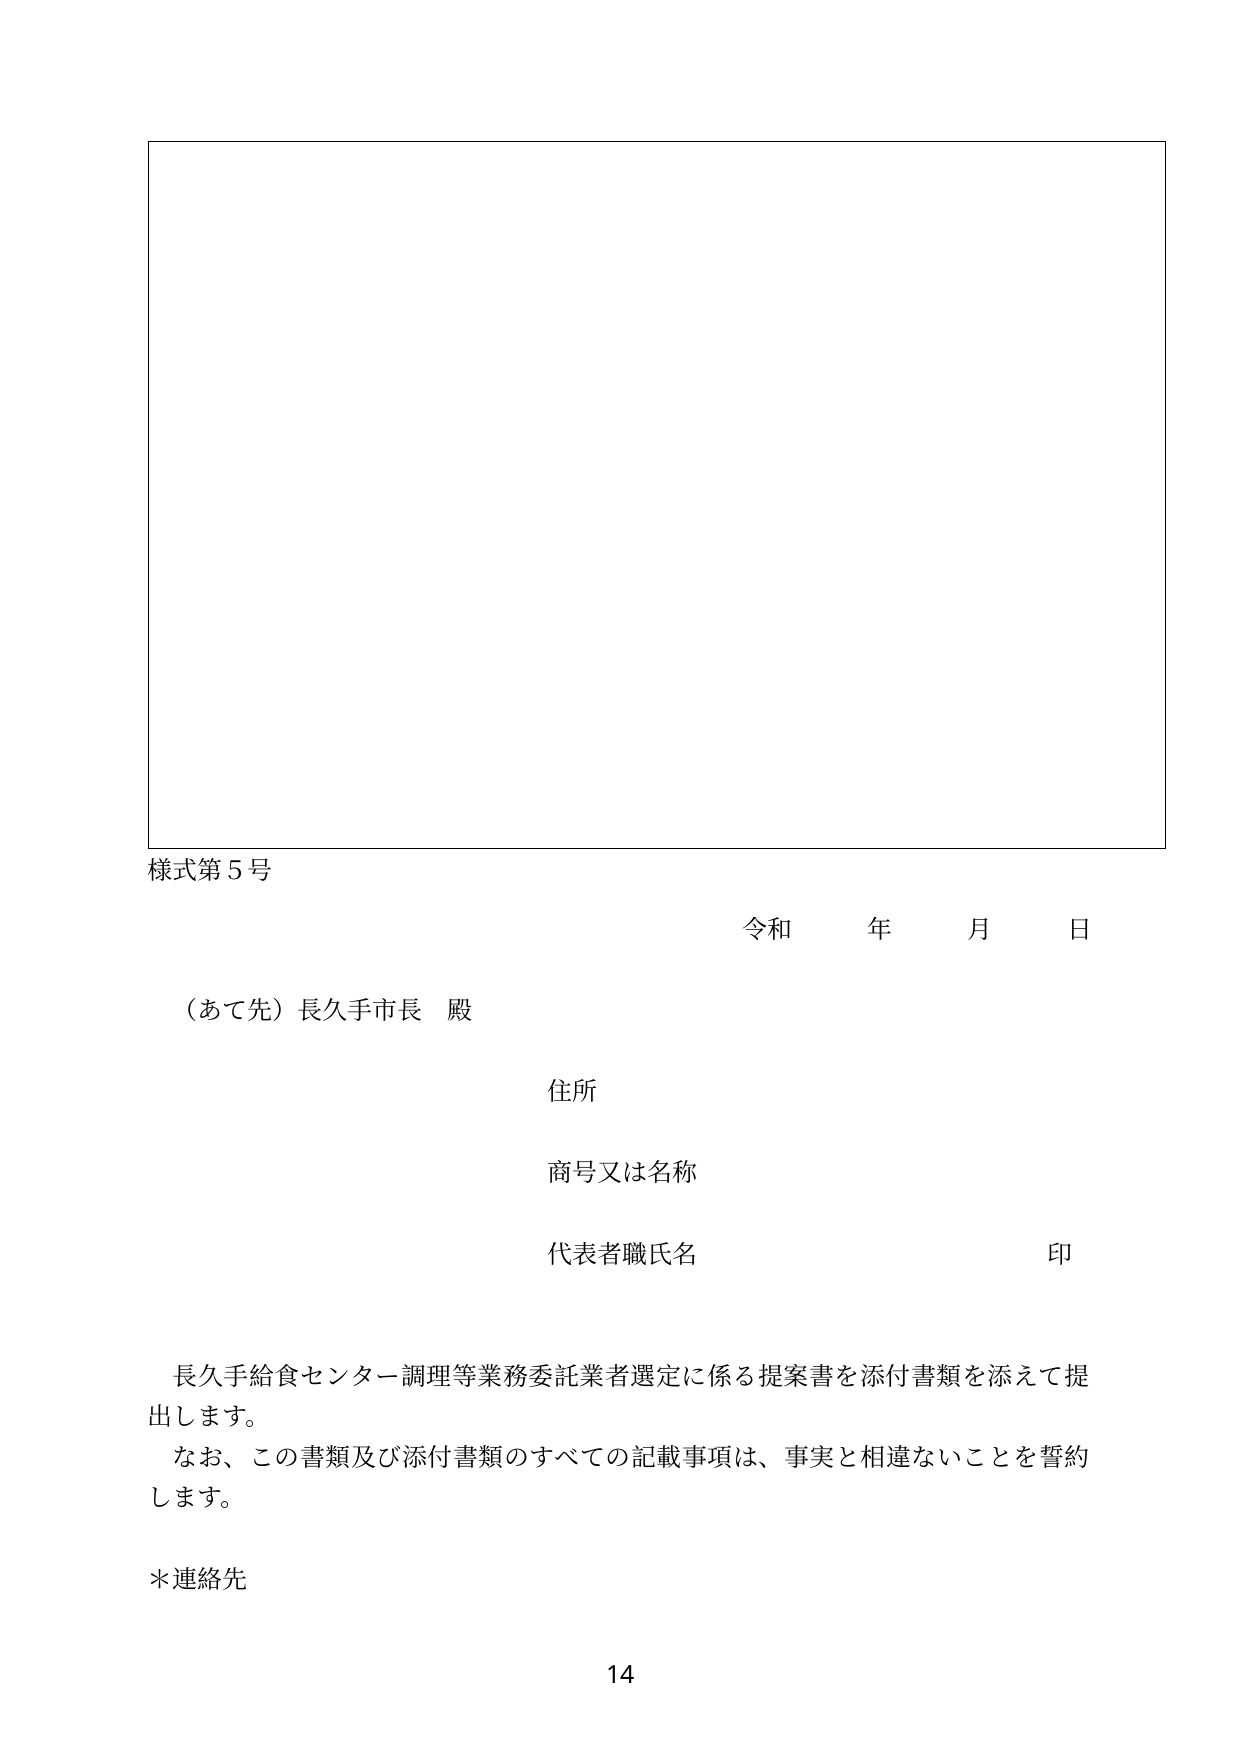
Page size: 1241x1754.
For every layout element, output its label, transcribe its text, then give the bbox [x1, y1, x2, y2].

text 商号又は名称 [148, 1151, 1093, 1191]
text 令和 年 月 日 [148, 907, 1093, 948]
text 様式第５号 [148, 849, 1093, 889]
text 代表者職氏名 印 [148, 1232, 1093, 1273]
text なお、この書類及び添付書類のすべての記載事項は、事実と相違ないことを誓約します。 [148, 1435, 1093, 1516]
text （あて先）長久手市長 殿 [148, 988, 1093, 1029]
text 住所 [148, 1069, 1093, 1110]
table_header [149, 142, 1165, 847]
text 長久手給食センター調理等業務委託業者選定に係る提案書を添付書類を添えて提出します。 [148, 1354, 1093, 1435]
text ＊連絡先 [148, 1557, 1093, 1598]
